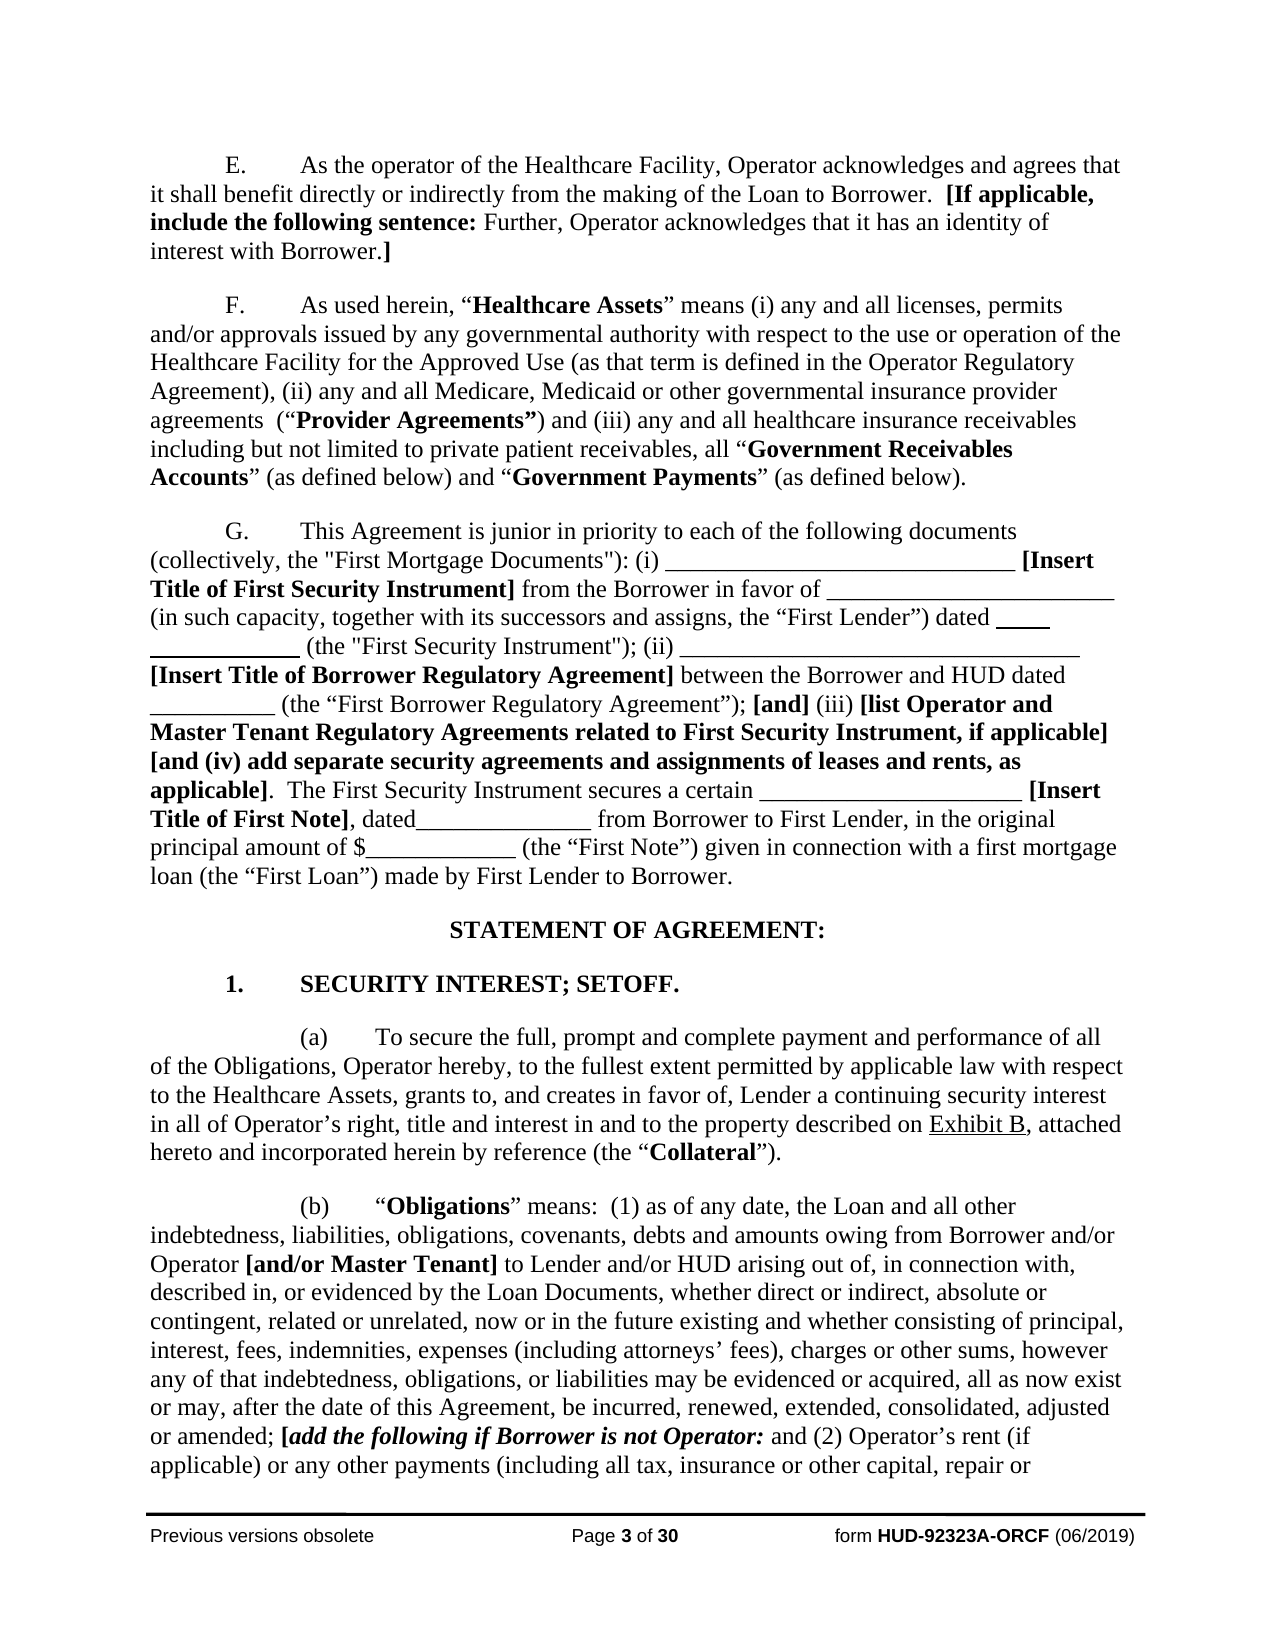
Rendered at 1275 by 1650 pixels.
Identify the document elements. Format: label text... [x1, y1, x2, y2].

list This Agreement is junior in priority to each of the following documents (collectively, the "First Mortgage Documents"): (i) ____________________________ [Insert Title of First Security Instrument] from the Borrower in favor of _______________________ (in such capacity, together with its successors and assigns, the “First Lender”) dated (the "First Security Instrument"); (ii) ________________________________ [Insert Title of Borrower Regulatory Agreement] between the Borrower and HUD dated __________ (the “First Borrower Regulatory Agreement”); [and] (iii) [list Operator and Master Tenant Regulatory Agreements related to First Security Instrument, if applicable] [and (iv) add separate security agreements and assignments of leases and rents, as applicable]. The First Security Instrument secures a certain _____________________ [Insert Title of First Note], dated______________ from Borrower to First Lender, in the original principal amount of $____________ (the “First Note”) given in connection with a first mortgage loan (the “First Loan”) made by First Lender to Borrower. [150, 516, 1125, 890]
list As the operator of the Healthcare Facility, Operator acknowledges and agrees that it shall benefit directly or indirectly from the making of the Loan to Borrower. [If applicable, include the following sentence: Further, Operator acknowledges that it has an identity of interest with Borrower.] [150, 150, 1125, 265]
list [150, 1191, 1125, 1479]
text STATEMENT OF AGREEMENT: [150, 915, 1125, 944]
list To secure the full, prompt and complete payment and performance of all of the Obligations, Operator hereby, to the fullest extent permitted by applicable law with respect to the Healthcare Assets, grants to, and creates in favor of, Lender a continuing security interest in all of Operator’s right, title and interest in and to the property described on Exhibit B, attached hereto and incorporated herein by reference (the “Collateral”). [150, 1022, 1125, 1166]
list As used herein, “Healthcare Assets” means (i) any and all licenses, permits and/or approvals issued by any governmental authority with respect to the use or operation of the Healthcare Facility for the Approved Use (as that term is defined in the Operator Regulatory Agreement), (ii) any and all Medicare, Medicaid or other governmental insurance provider agreements (“Provider Agreements”) and (iii) any and all healthcare insurance receivables including but not limited to private patient receivables, all “Government Receivables Accounts” (as defined below) and “Government Payments” (as defined below). [150, 290, 1125, 491]
list SECURITY INTEREST; SETOFF. [150, 969, 1125, 997]
